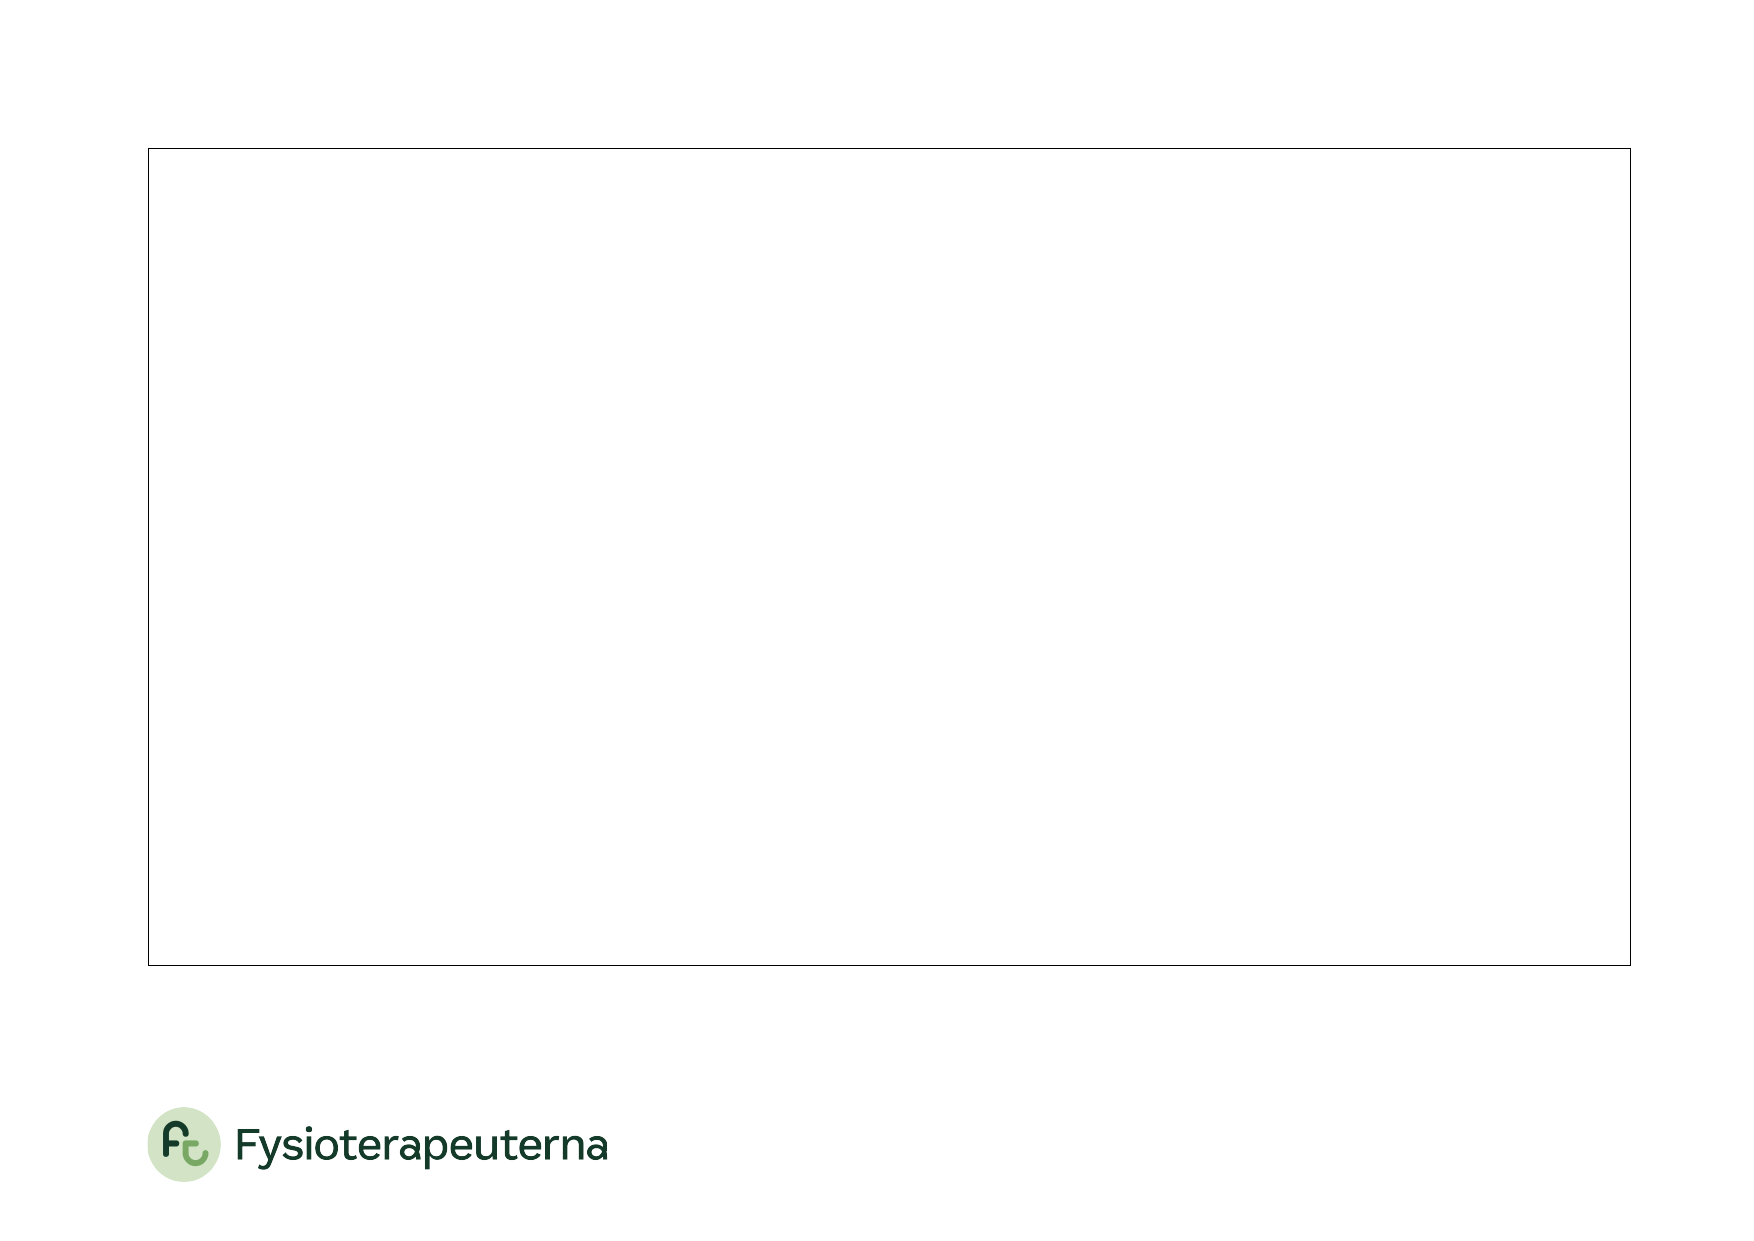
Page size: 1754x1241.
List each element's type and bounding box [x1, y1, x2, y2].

table_cell [149, 149, 1630, 965]
picture [147, 1107, 608, 1182]
